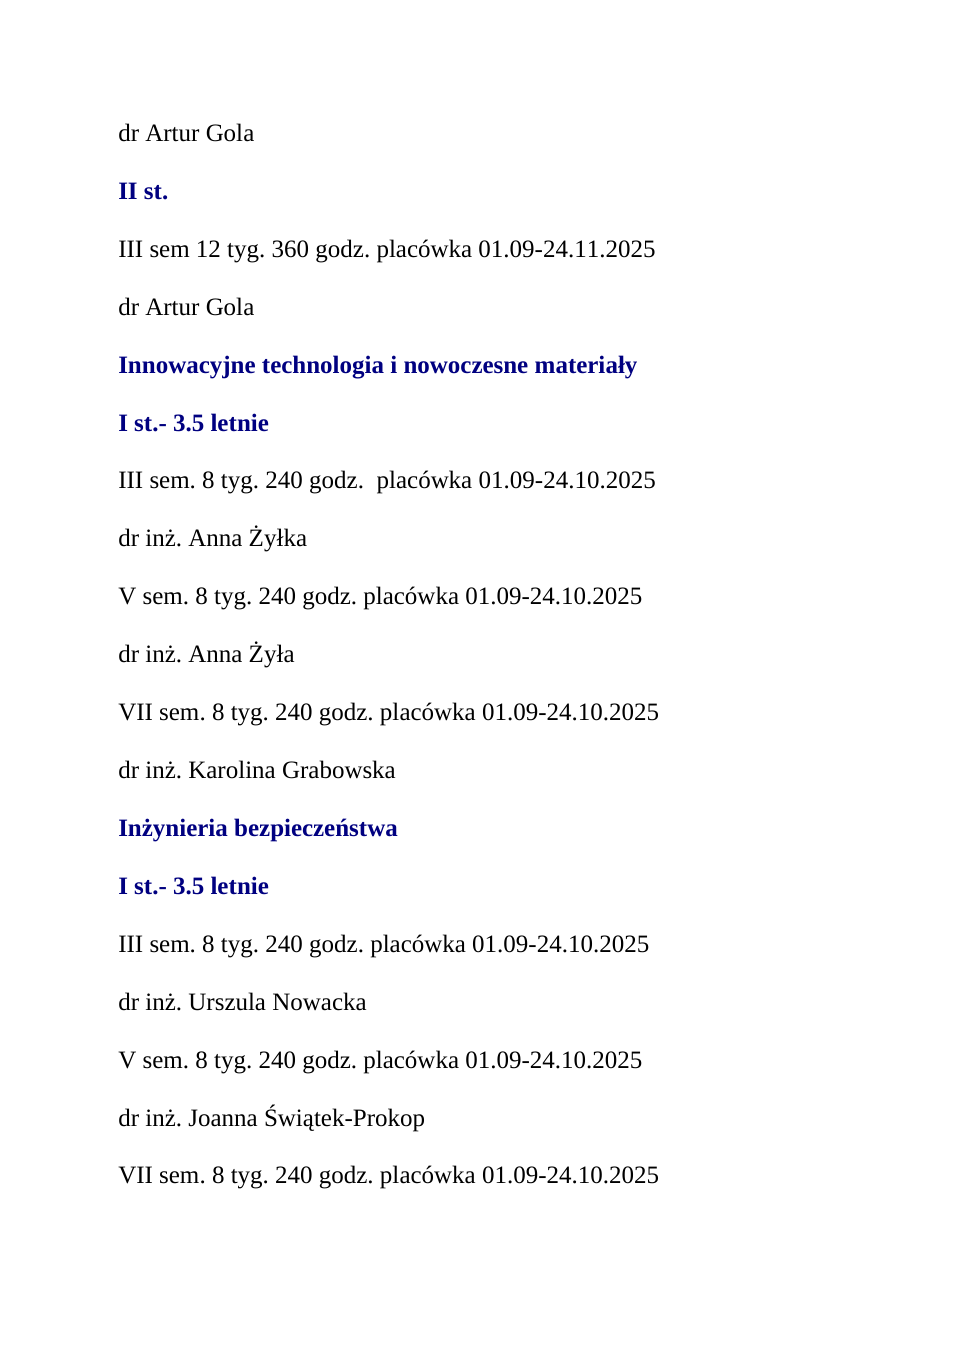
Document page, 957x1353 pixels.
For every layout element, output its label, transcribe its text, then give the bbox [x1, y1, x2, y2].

text III sem 12 tyg. 360 godz. placówka 01.09-24.11.2025 [118, 234, 868, 263]
text III sem. 8 tyg. 240 godz. placówka 01.09-24.10.2025 [118, 466, 868, 494]
text Inżynieria bezpieczeństwa [118, 813, 868, 842]
text dr Artur Gola [118, 292, 868, 321]
text VII sem. 8 tyg. 240 godz. placówka 01.09-24.10.2025 [118, 697, 868, 726]
text dr inż. Joanna Świątek-Prokop [118, 1103, 868, 1131]
text II st. [118, 176, 868, 205]
text I st.- 3.5 letnie [118, 408, 868, 436]
text dr Artur Gola [118, 118, 868, 147]
text I st.- 3.5 letnie [118, 871, 868, 900]
text dr inż. Anna Żyła [118, 639, 868, 668]
text V sem. 8 tyg. 240 godz. placówka 01.09-24.10.2025 [118, 581, 868, 610]
text VII sem. 8 tyg. 240 godz. placówka 01.09-24.10.2025 [118, 1161, 868, 1189]
text Innowacyjne technologia i nowoczesne materiały [118, 350, 868, 378]
text dr inż. Urszula Nowacka [118, 987, 868, 1016]
text dr inż. Karolina Grabowska [118, 755, 868, 784]
text dr inż. Anna Żyłka [118, 523, 868, 552]
text III sem. 8 tyg. 240 godz. placówka 01.09-24.10.2025 [118, 929, 868, 958]
text V sem. 8 tyg. 240 godz. placówka 01.09-24.10.2025 [118, 1045, 868, 1073]
